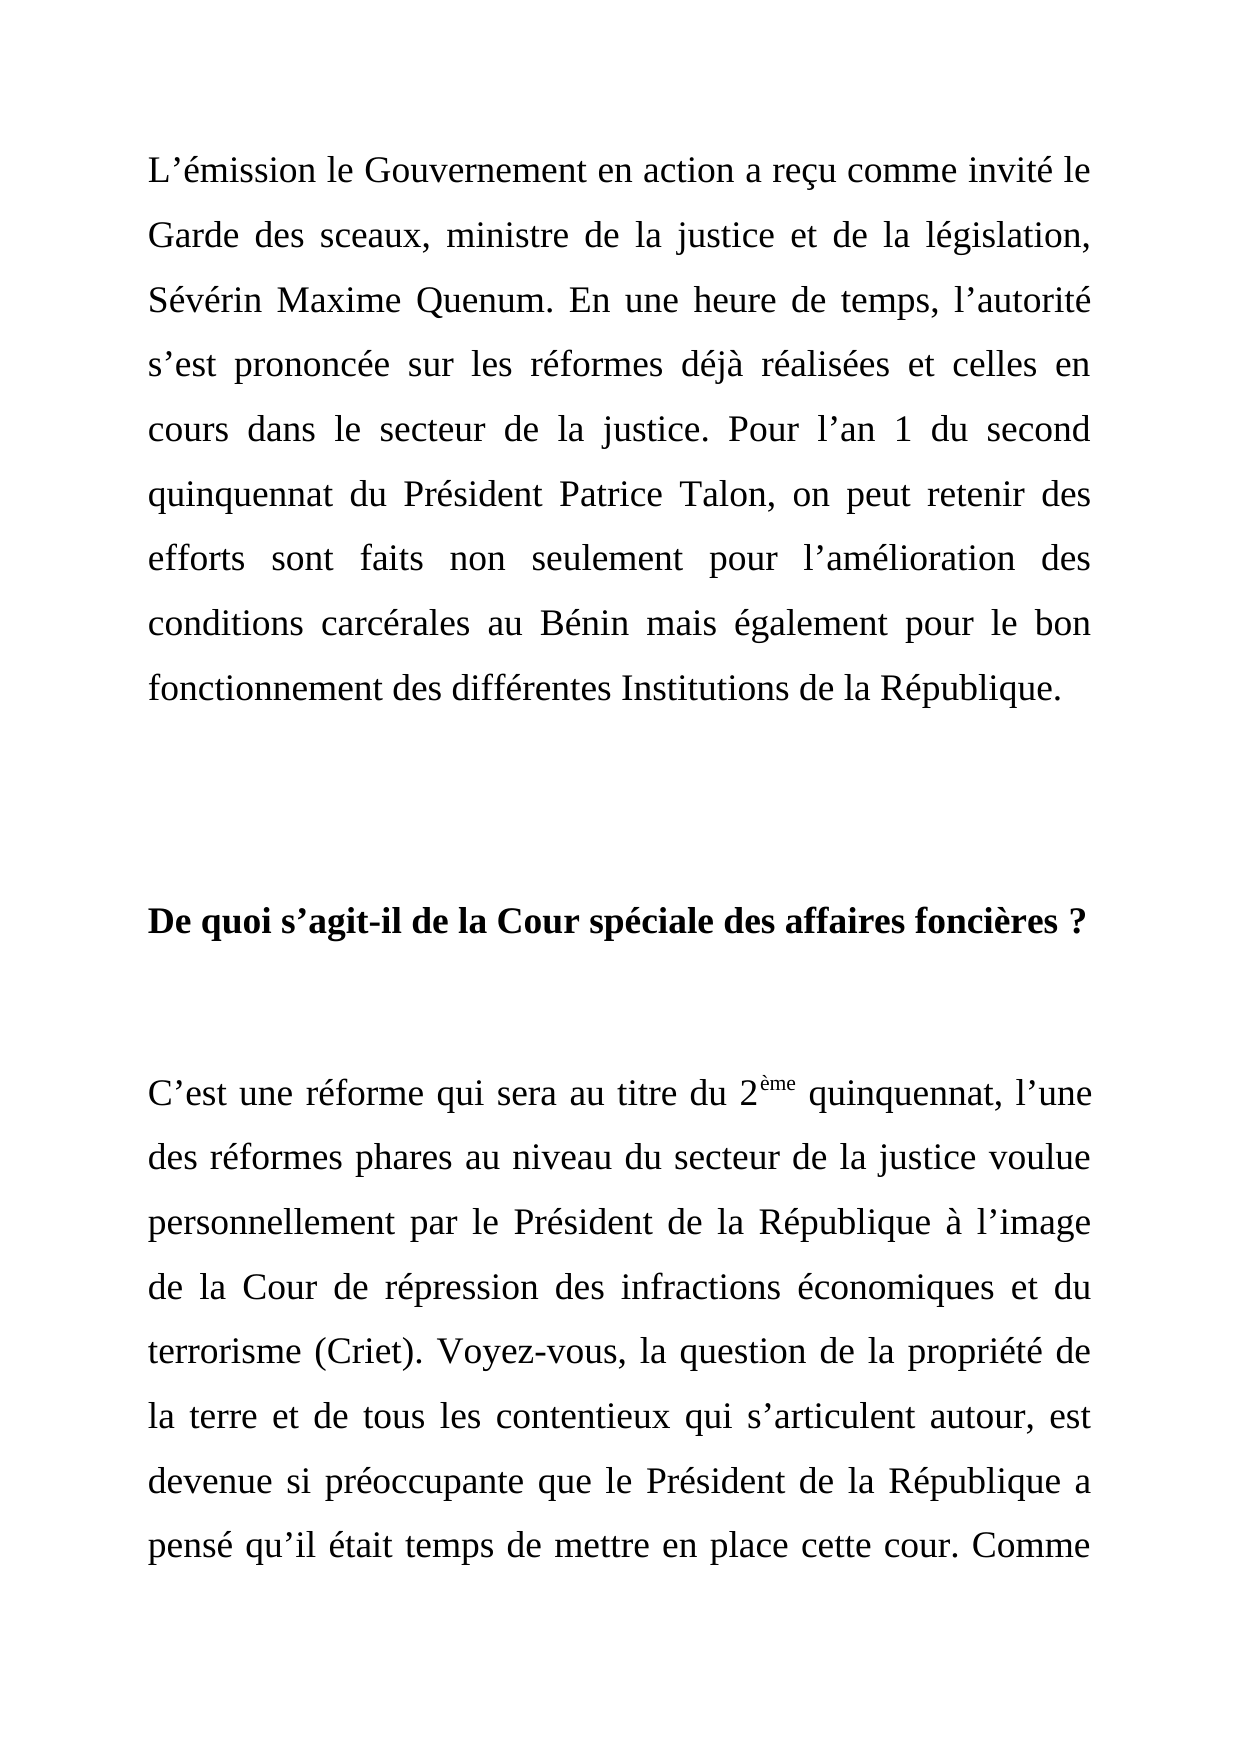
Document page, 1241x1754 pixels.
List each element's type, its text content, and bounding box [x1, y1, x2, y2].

text De quoi s’agit-il de la Cour spéciale des affaires foncières ? [148, 899, 1093, 942]
text L’émission le Gouvernement en action a reçu comme invité le Garde des sceaux, ministre de la justice et de la législation, Sévérin Maxime Quenum. En une heure de temps, l’autorité s’est prononcée sur les réformes déjà réalisées et celles en cours dans le secteur de la justice. Pour l’an 1 du second quinquennat du Président Patrice Talon, on peut retenir des efforts sont faits non seulement pour l’amélioration des conditions carcérales au Bénin mais également pour le bon fonctionnement des différentes Institutions de la République. [148, 148, 1093, 708]
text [148, 1070, 1093, 1566]
